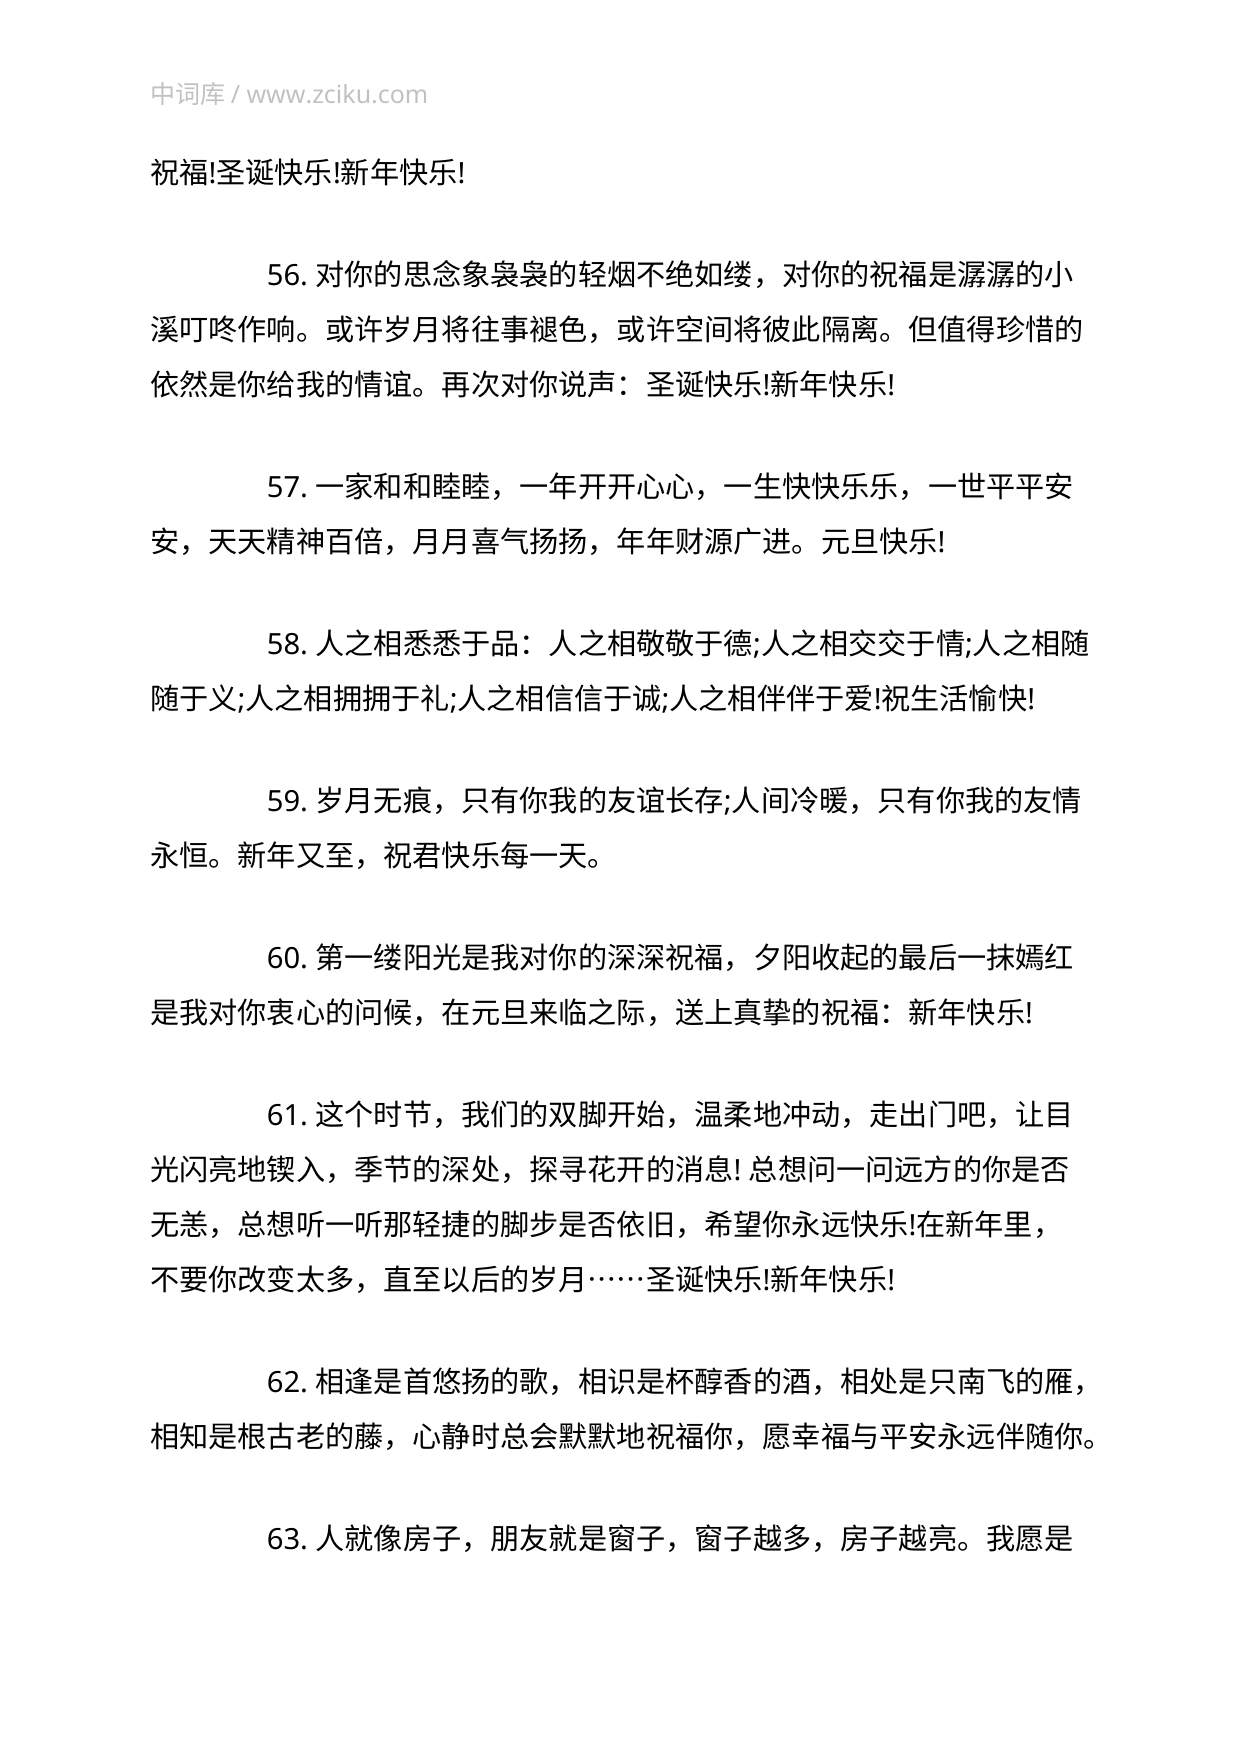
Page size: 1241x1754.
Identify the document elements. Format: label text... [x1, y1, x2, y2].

text 59. 岁月无痕，只有你我的友谊长存;人间冷暖，只有你我的友情永恒。新年又至，祝君快乐每一天。 [150, 778, 1090, 875]
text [150, 150, 1090, 192]
text 56. 对你的思念象袅袅的轻烟不绝如缕，对你的祝福是潺潺的小溪叮咚作响。或许岁月将往事褪色，或许空间将彼此隔离。但值得珍惜的依然是你给我的情谊。再次对你说声：圣诞快乐!新年快乐! [150, 252, 1090, 404]
text 58. 人之相悉悉于品：人之相敬敬于德;人之相交交于情;人之相随随于义;人之相拥拥于礼;人之相信信于诚;人之相伴伴于爱!祝生活愉快! [150, 621, 1090, 718]
text 61. 这个时节，我们的双脚开始，温柔地冲动，走出门吧，让目光闪亮地锲入，季节的深处，探寻花开的消息! 总想问一问远方的你是否无恙，总想听一听那轻捷的脚步是否依旧，希望你永远快乐!在新年里，不要你改变太多，直至以后的岁月……圣诞快乐!新年快乐! [150, 1092, 1090, 1299]
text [150, 1515, 1090, 1558]
text 60. 第一缕阳光是我对你的深深祝福，夕阳收起的最后一抹嫣红是我对你衷心的问候，在元旦来临之际，送上真挚的祝福：新年快乐! [150, 934, 1090, 1032]
text 62. 相逢是首悠扬的歌，相识是杯醇香的酒，相处是只南飞的雁，相知是根古老的藤，心静时总会默默地祝福你，愿幸福与平安永远伴随你。 [150, 1358, 1090, 1456]
text 57. 一家和和睦睦，一年开开心心，一生快快乐乐，一世平平安安，天天精神百倍，月月喜气扬扬，年年财源广进。元旦快乐! [150, 464, 1090, 561]
